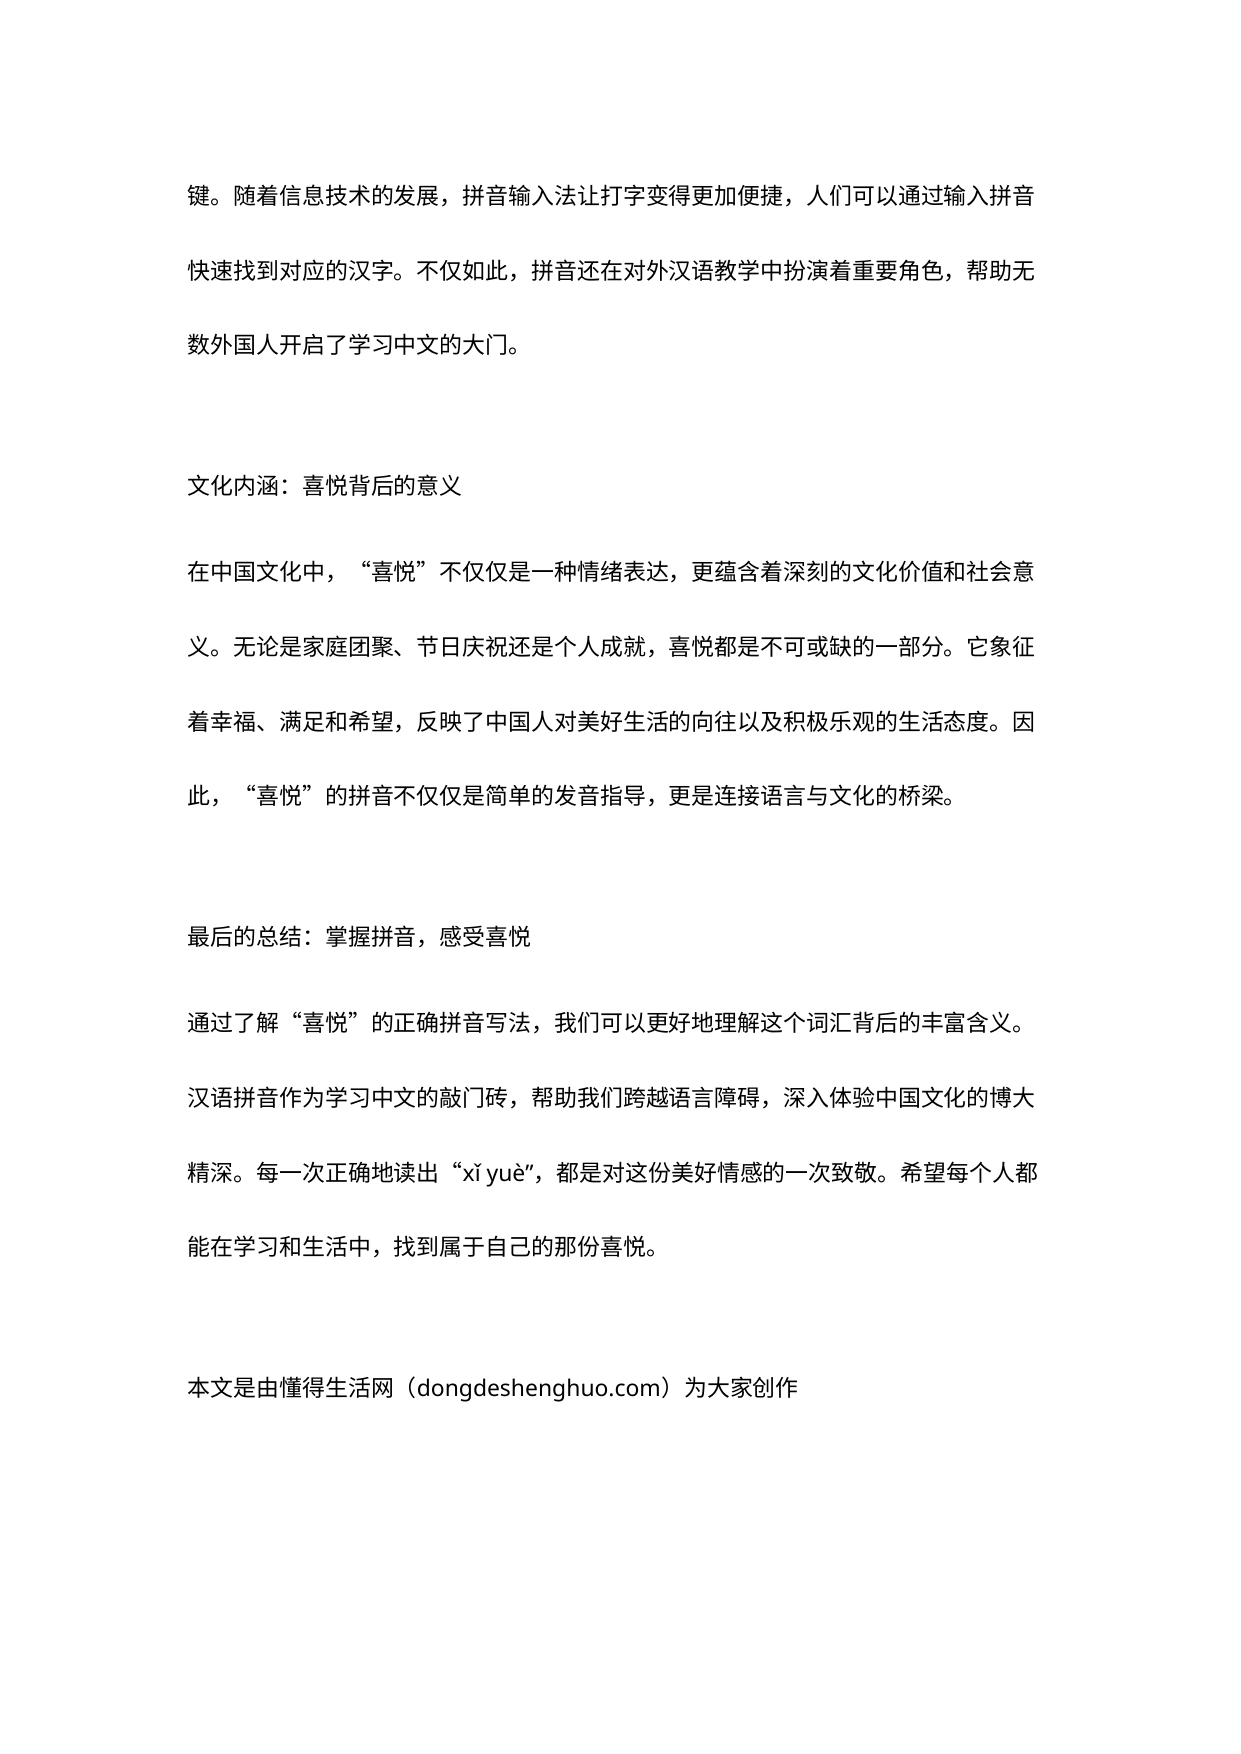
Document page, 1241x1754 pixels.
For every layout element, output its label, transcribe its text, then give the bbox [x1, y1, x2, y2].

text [187, 162, 1053, 376]
text 最后的总结：掌握拼音，感受喜悦 [187, 903, 1053, 968]
text 通过了解“喜悦”的正确拼音写法，我们可以更好地理解这个词汇背后的丰富含义。汉语拼音作为学习中文的敲门砖，帮助我们跨越语言障碍，深入体验中国文化的博大精深。每一次正确地读出“xǐ yuè”，都是对这份美好情感的一次致敬。希望每个人都能在学习和生活中，找到属于自己的那份喜悦。 [187, 989, 1053, 1278]
text 文化内涵：喜悦背后的意义 [187, 452, 1053, 517]
text 本文是由懂得生活网（dongdeshenghuo.com）为大家创作 [187, 1354, 1053, 1419]
text 在中国文化中，“喜悦”不仅仅是一种情绪表达，更蕴含着深刻的文化价值和社会意义。无论是家庭团聚、节日庆祝还是个人成就，喜悦都是不可或缺的一部分。它象征着幸福、满足和希望，反映了中国人对美好生活的向往以及积极乐观的生活态度。因此，“喜悦”的拼音不仅仅是简单的发音指导，更是连接语言与文化的桥梁。 [187, 538, 1053, 827]
